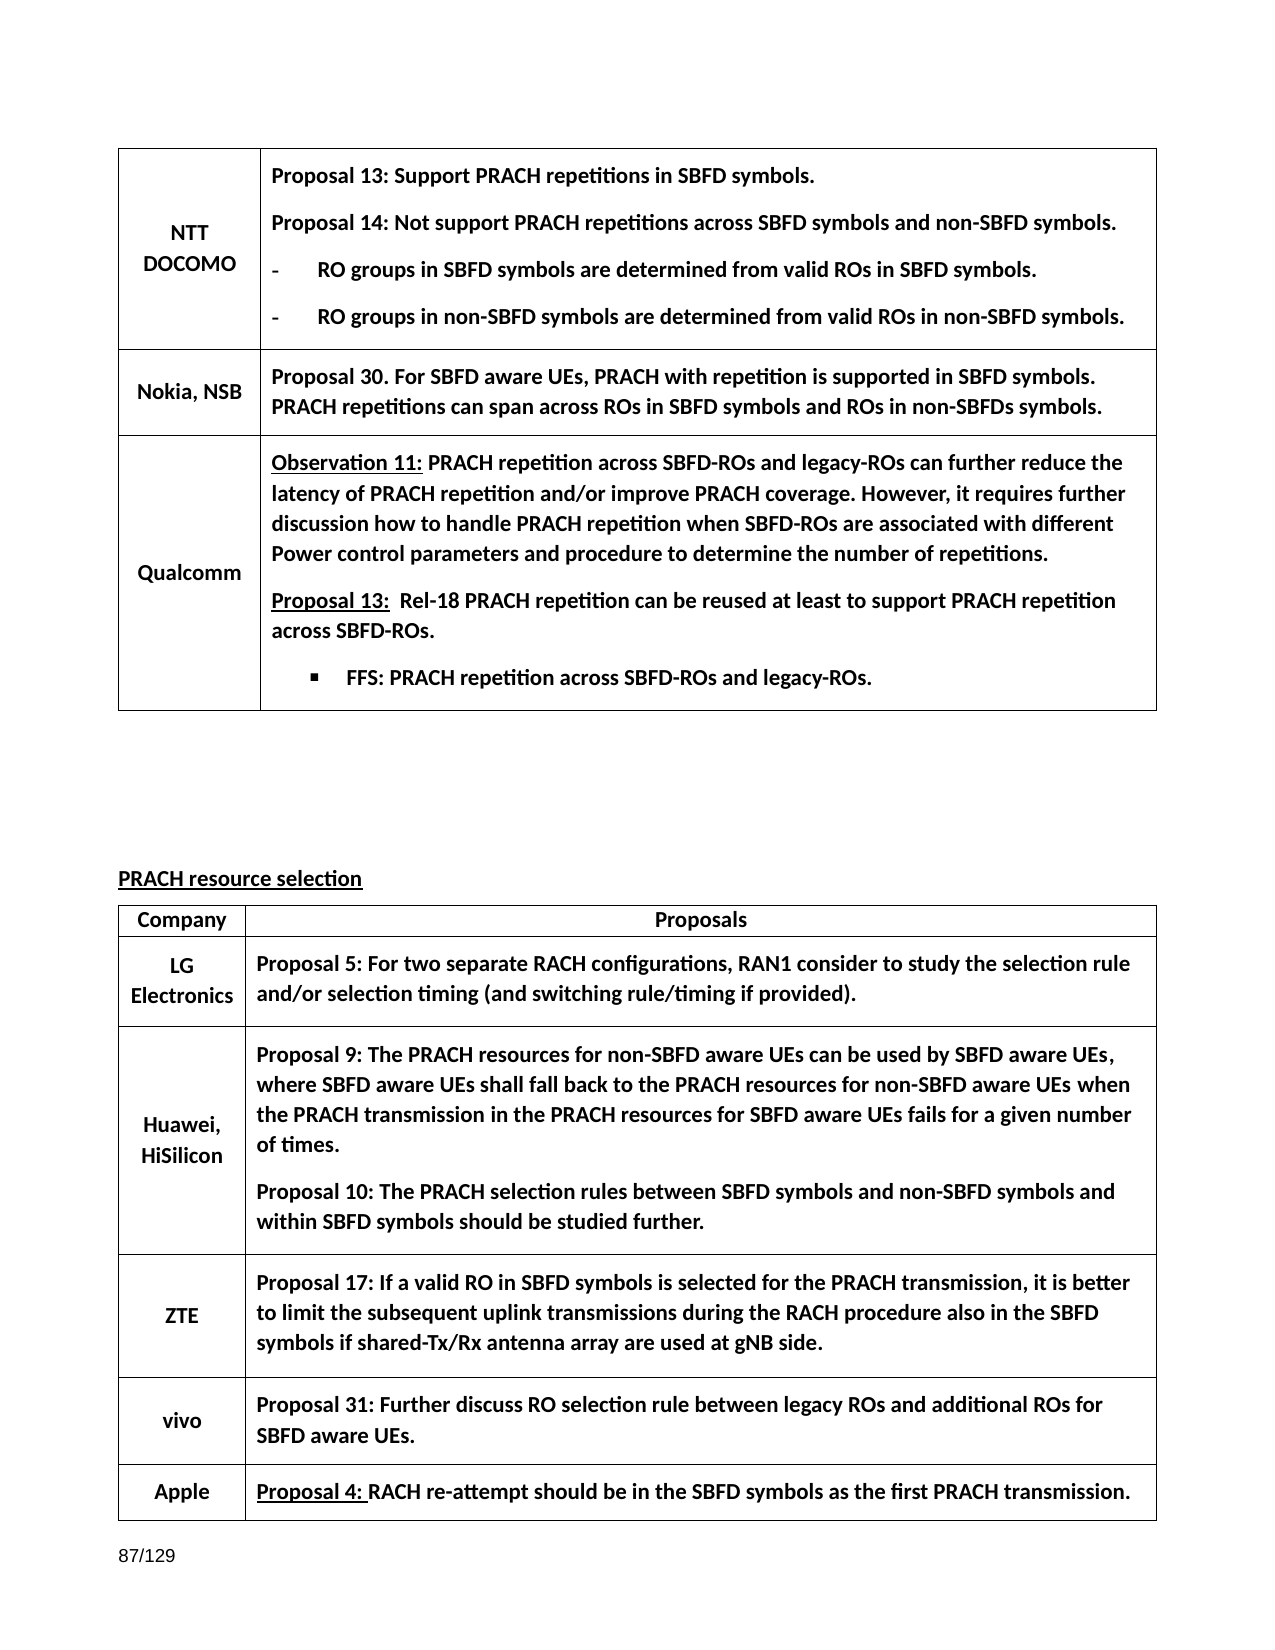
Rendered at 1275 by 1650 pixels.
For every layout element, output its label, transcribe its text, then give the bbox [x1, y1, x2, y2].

table_header Proposals [246, 906, 1156, 936]
table_header Company [119, 906, 245, 936]
table_cell Huawei, HiSilicon [119, 1027, 245, 1254]
table_cell Proposal 9: The PRACH resources for non-SBFD aware UEs can be used by SBFD aware UEs, where SBFD aware UEs shall fall back to the PRACH resources for non-SBFD aware UEs when the PRACH transmission in the PRACH resources for SBFD aware UEs fails for a given number of times. Proposal 10: The PRACH selection rules between SBFD symbols and non-SBFD symbols and within SBFD symbols should be studied further. [246, 1027, 1156, 1254]
table_cell Proposal 17: If a valid RO in SBFD symbols is selected for the PRACH transmission, it is better to limit the subsequent uplink transmissions during the RACH procedure also in the SBFD symbols if shared-Tx/Rx antenna array are used at gNB side. [246, 1255, 1156, 1377]
table_cell Proposal 4: RACH re-attempt should be in the SBFD symbols as the first PRACH transmission. [246, 1465, 1156, 1519]
subtitle PRACH resource selection [118, 864, 1157, 892]
table_cell Apple [119, 1465, 245, 1519]
table_cell Qualcomm [119, 436, 260, 710]
table_cell Proposal 5: For two separate RACH configurations, RAN1 consider to study the selection rule and/or selection timing (and switching rule/timing if provided). [246, 937, 1156, 1026]
table_cell Observation 11: PRACH repetition across SBFD-ROs and legacy-ROs can further reduce the latency of PRACH repetition and/or improve PRACH coverage. However, it requires further discussion how to handle PRACH repetition when SBFD-ROs are associated with different Power control parameters and procedure to determine the number of repetitions. Proposal 13: Rel-18 PRACH repetition can be reused at least to support PRACH repetition across SBFD-ROs. FFS: PRACH repetition across SBFD-ROs and legacy-ROs. [261, 436, 1156, 710]
table_cell ZTE [119, 1255, 245, 1377]
table_cell Proposal 13: Support PRACH repetitions in SBFD symbols. Proposal 14: Not support PRACH repetitions across SBFD symbols and non-SBFD symbols. RO groups in SBFD symbols are determined from valid ROs in SBFD symbols. RO groups in non-SBFD symbols are determined from valid ROs in non-SBFD symbols. [261, 149, 1156, 349]
table_cell NTT DOCOMO [119, 149, 260, 349]
table_cell Nokia, NSB [119, 350, 260, 435]
table_cell vivo [119, 1378, 245, 1463]
table_cell LG Electronics [119, 937, 245, 1026]
